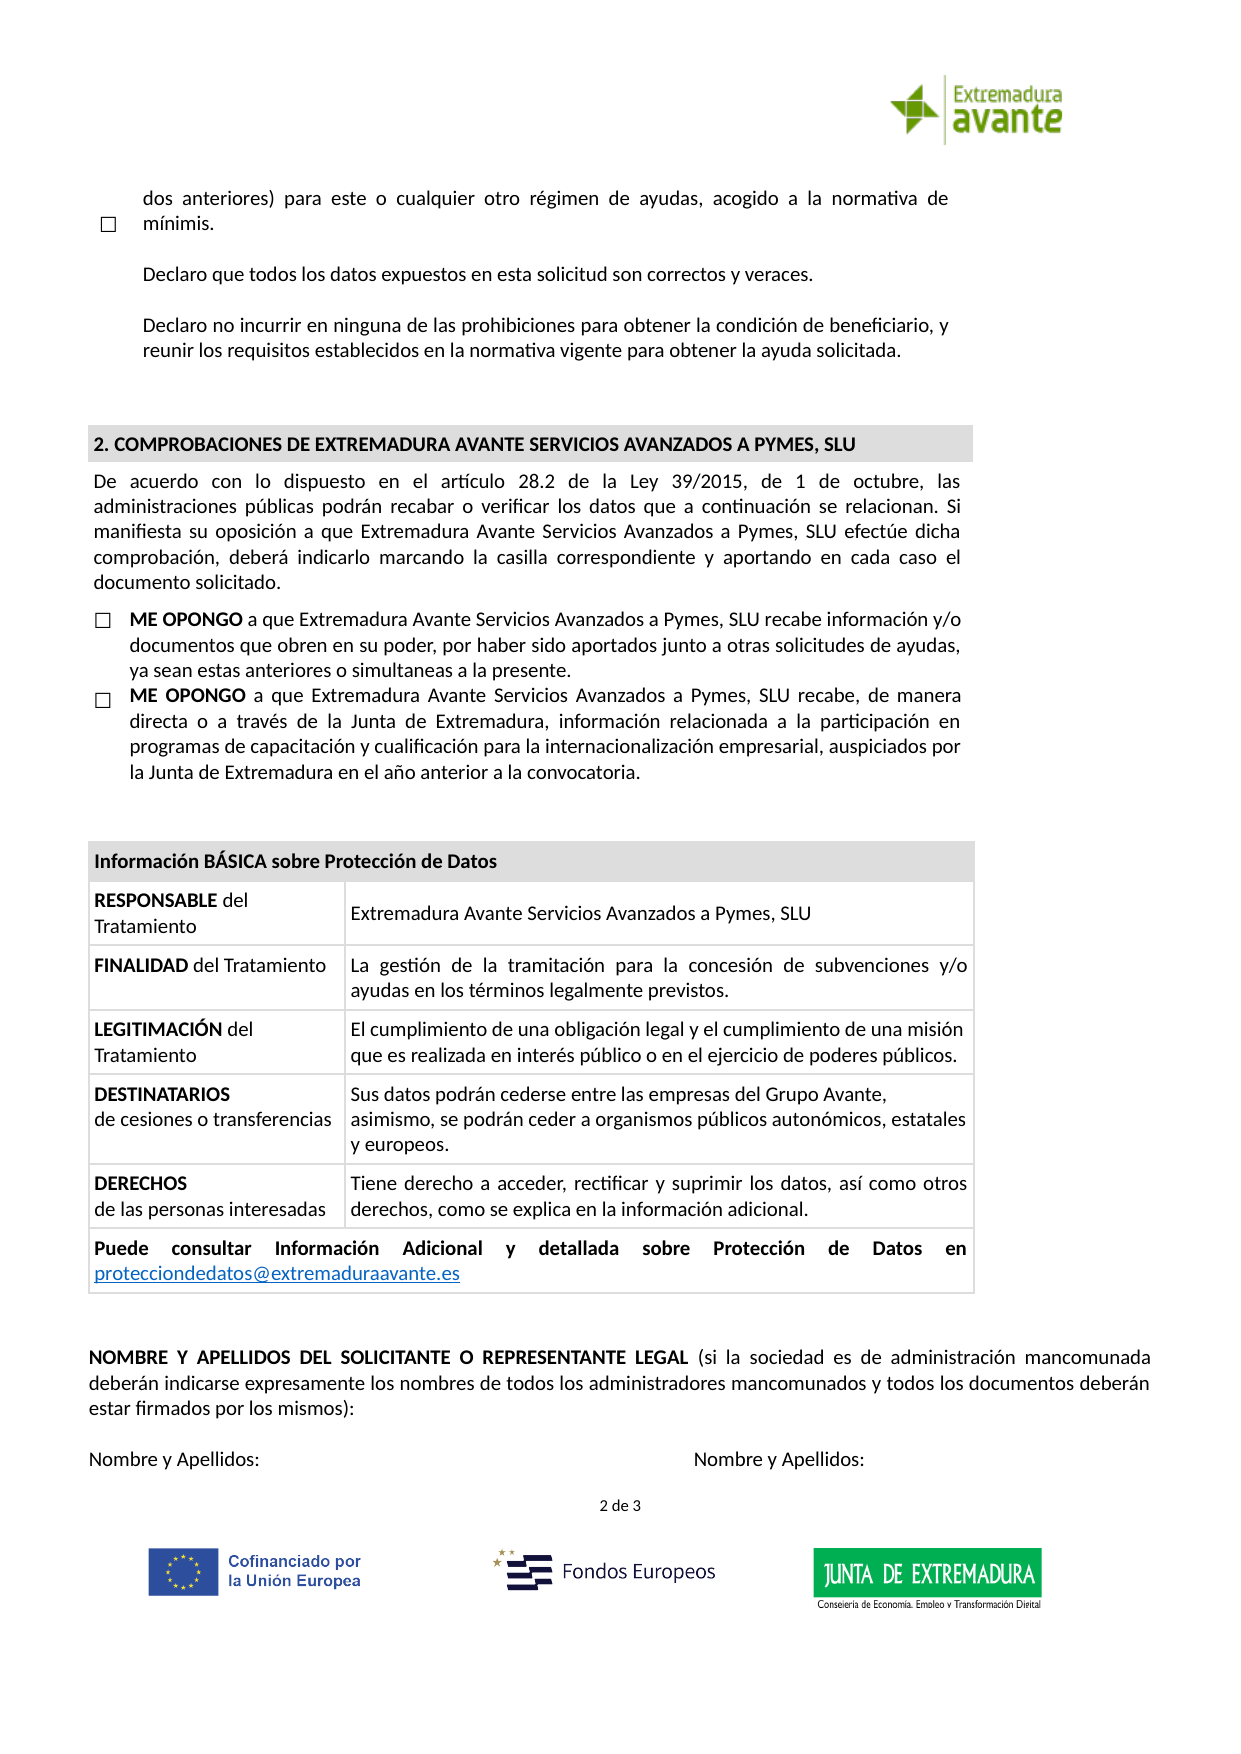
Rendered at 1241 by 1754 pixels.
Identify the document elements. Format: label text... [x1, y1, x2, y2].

picture [148, 1548, 361, 1596]
table_cell Tiene derecho a acceder, rectificar y suprimir los datos, así como otros derechos, como se explica en la información adicional. [346, 1165, 973, 1227]
picture [488, 1544, 719, 1594]
table_cell 2. COMPROBACIONES DE EXTREMADURA AVANTE SERVICIOS AVANZADOS A PYMES, SLU [88, 425, 973, 462]
table_cell Extremadura Avante Servicios Avanzados a Pymes, SLU [346, 882, 973, 944]
table_cell ME OPONGO a que Extremadura Avante Servicios Avanzados a Pymes, SLU recabe información y/o documentos que obren en su poder, por haber sido aportados junto a otras solicitudes de ayudas, ya sean estas anteriores o simultaneas a la presente. ME OPONGO a que Extremadura Avante Servicios Avanzados a Pymes, SLU recabe, de manera directa o a través de la Junta de Extremadura, información relacionada a la participación en programas de capacitación y cualificación para la internacionalización empresarial, auspiciados por la Junta de Extremadura en el año anterior a la convocatoria. [124, 601, 973, 790]
table_cell ☐ ☐ [88, 601, 123, 790]
picture [813, 1548, 1042, 1608]
table_cell DESTINATARIOS de cesiones o transferencias [90, 1075, 344, 1163]
table_cell DERECHOS de las personas interesadas [90, 1165, 344, 1227]
table_cell LEGITIMACIÓN del Tratamiento [90, 1011, 344, 1073]
table_cell Puede consultar Información Adicional y detallada sobre Protección de Datos en protecciondedatos@extremaduraavante.es [90, 1229, 973, 1292]
table_cell La gestión de la tramitación para la concesión de subvenciones y/o ayudas en los términos legalmente previstos. [346, 946, 973, 1009]
table_cell Sus datos podrán cederse entre las empresas del Grupo Avante, asimismo, se podrán ceder a organismos públicos autonómicos, estatales y europeos. [346, 1075, 973, 1163]
table_header Información BÁSICA sobre Protección de Datos [90, 843, 973, 880]
picture [890, 75, 1063, 145]
table_cell FINALIDAD del Tratamiento [90, 946, 344, 1009]
table_cell De acuerdo con lo dispuesto en el artículo 28.2 de la Ley 39/2015, de 1 de octubre, las administraciones públicas podrán recabar o verificar los datos que a continuación se relacionan. Si manifiesta su oposición a que Extremadura Avante Servicios Avanzados a Pymes, SLU efectúe dicha comprobación, deberá indicarlo marcando la casilla correspondiente y aportando en cada caso el documento solicitado. [88, 462, 973, 601]
text Nombre y Apellidos: Nombre y Apellidos: [88, 1446, 1063, 1472]
table_cell RESPONSABLE del Tratamiento [90, 882, 344, 944]
text NOMBRE Y APELLIDOS DEL SOLICITANTE O REPRESENTANTE LEGAL (si la sociedad es de administración mancomunada deberán indicarse expresamente los nombres de todos los administradores mancomunados y todos los documentos deberán estar firmados por los mismos): [88, 1344, 1152, 1421]
table_cell El cumplimiento de una obligación legal y el cumplimiento de una misión que es realizada en interés público o en el ejercicio de poderes públicos. [346, 1011, 973, 1073]
